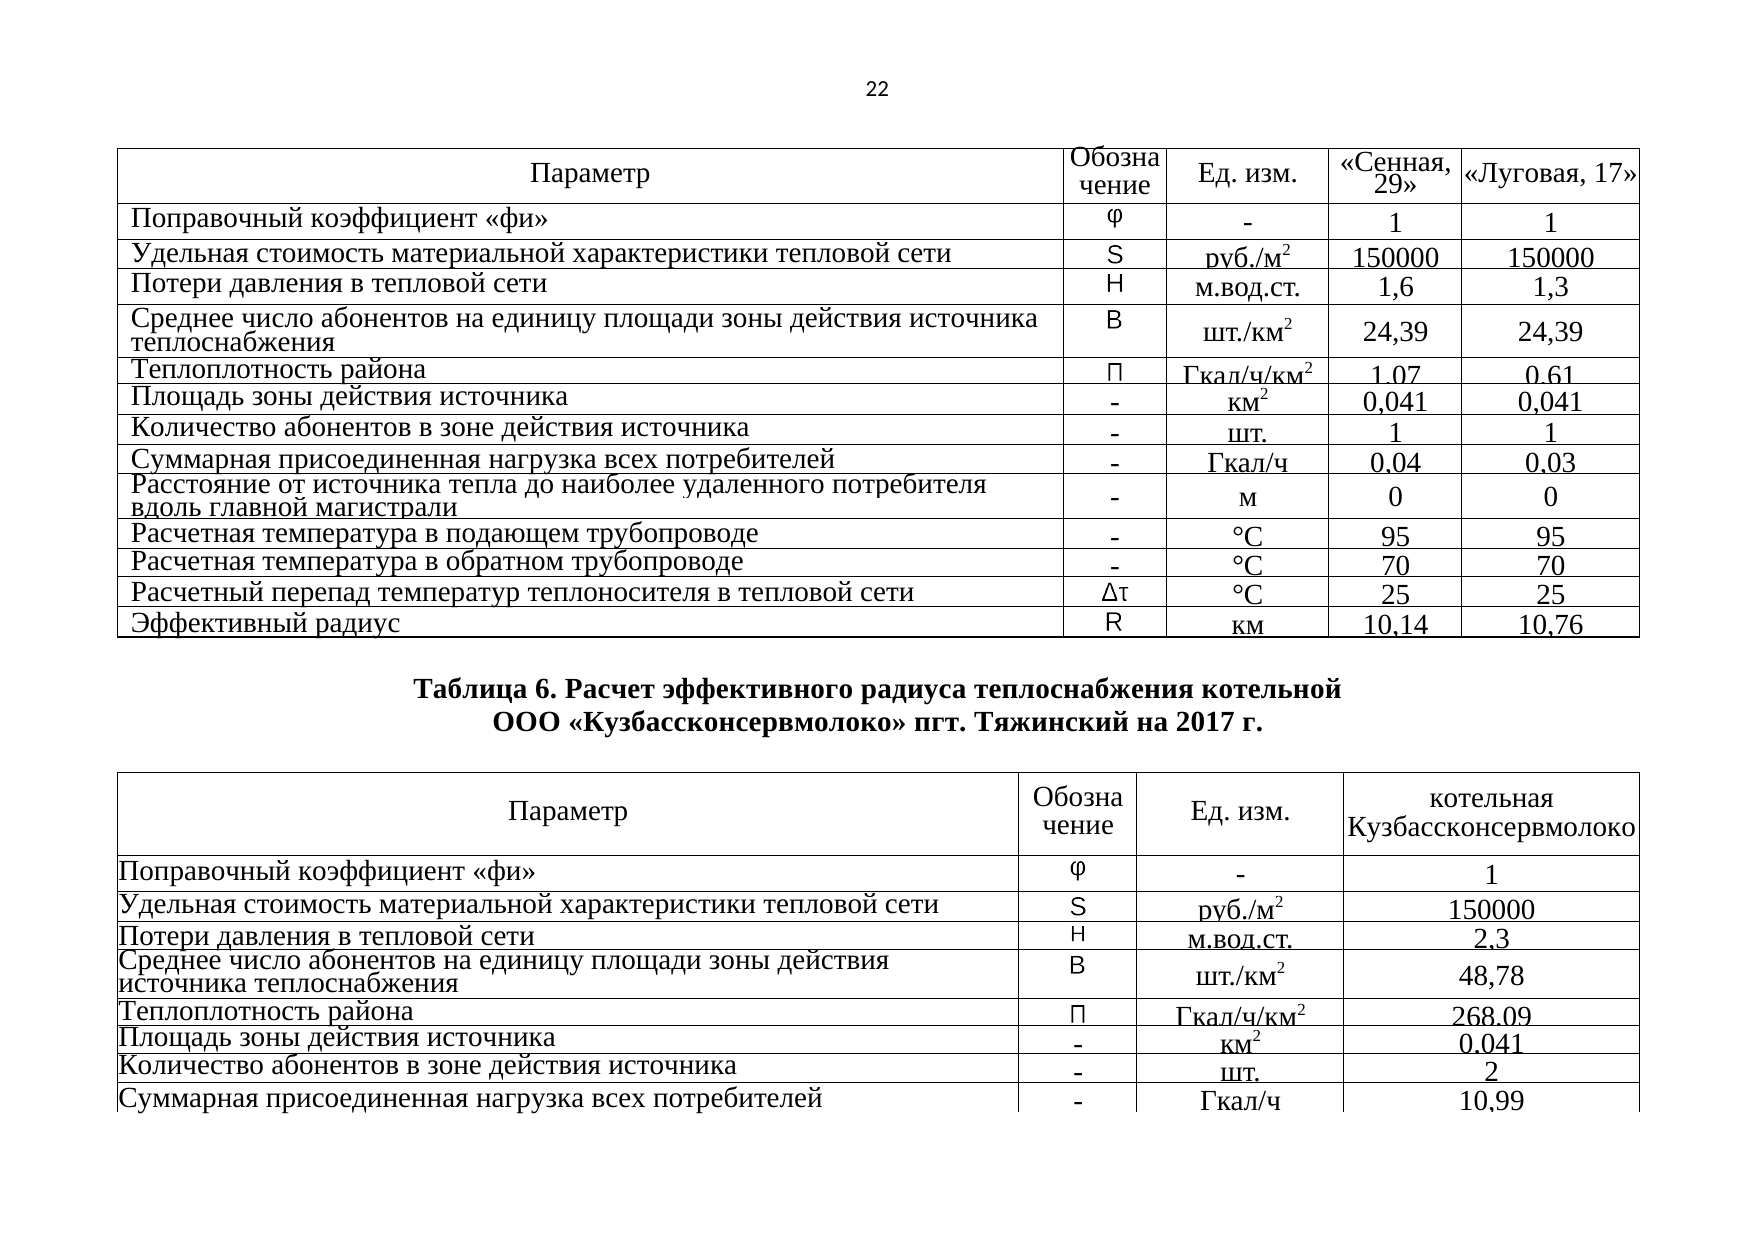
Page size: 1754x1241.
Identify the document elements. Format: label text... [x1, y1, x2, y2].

table_cell 48,78 [1344, 950, 1639, 998]
table_header Параметр [118, 773, 1018, 855]
table_cell [1064, 204, 1166, 239]
table_cell шт. [1167, 415, 1328, 444]
table_cell Гкал/ч [1137, 1083, 1343, 1112]
table_cell Расчетный перепад температур теплоносителя в тепловой сети [118, 577, 1063, 606]
table_cell [1064, 269, 1166, 304]
table_header Ед. изм. [1167, 149, 1328, 202]
table_cell [1064, 305, 1166, 357]
table_cell 70 [1462, 549, 1639, 576]
table_cell Поправочный коэффициент «фи» [118, 856, 1018, 891]
table_header котельная Кузбассконсервмолоко [1344, 773, 1639, 855]
table_cell 0 [1462, 474, 1639, 518]
table_cell - [1064, 415, 1166, 444]
table_cell 1 [1462, 204, 1639, 239]
table_cell 25 [1329, 577, 1461, 606]
table_cell 1 [1462, 415, 1639, 444]
table_cell [1064, 358, 1166, 383]
table_cell 150000 [1462, 240, 1639, 267]
table_cell Суммарная присоединенная нагрузка всех потребителей [118, 1083, 1018, 1112]
table_cell Количество абонентов в зоне действия источника [118, 1054, 1018, 1082]
table_cell 95 [1329, 519, 1461, 547]
table_cell Потери давления в тепловой сети [118, 922, 1018, 949]
table_cell Потери давления в тепловой сети [118, 269, 1063, 304]
table_cell м [1167, 474, 1328, 518]
table_cell [1064, 240, 1166, 267]
table_header «Луговая, 17» [1462, 149, 1639, 202]
table_cell Площадь зоны действия источника [118, 1026, 1018, 1053]
table_cell 1,07 [1329, 358, 1461, 383]
table_cell 0,61 [1462, 358, 1639, 383]
table_cell шт./км2 [1137, 950, 1343, 998]
table_cell км2 [1137, 1026, 1343, 1053]
table_cell [1019, 922, 1136, 949]
table_cell [1019, 892, 1136, 921]
table_cell Гкал/ч [1167, 445, 1328, 473]
table_cell км2 [1167, 384, 1328, 414]
table_cell °С [1167, 519, 1328, 547]
table_cell 0,041 [1344, 1026, 1639, 1053]
table_cell [1019, 856, 1136, 891]
table_cell - [1064, 474, 1166, 518]
table_header Обозна чение [1019, 773, 1136, 855]
table_cell Теплоплотность района [118, 999, 1018, 1025]
table_header Параметр [118, 149, 1063, 202]
table_cell - [1019, 1054, 1136, 1082]
table_cell Среднее число абонентов на единицу площади зоны действия источника теплоснабжения [118, 305, 1063, 357]
table_cell 95 [1462, 519, 1639, 547]
table_cell 24,39 [1329, 305, 1461, 357]
table_cell Гкал/ч/км2 [1137, 999, 1343, 1025]
table_cell [1064, 577, 1166, 606]
table_cell Эффективный радиус [118, 607, 1063, 636]
table_cell 0,04 [1329, 445, 1461, 473]
table_cell Среднее число абонентов на единицу площади зоны действия источника теплоснабжения [118, 950, 1018, 998]
table_cell Расстояние от источника тепла до наиболее удаленного потребителя вдоль главной магистрали [118, 474, 1063, 518]
table_cell - [1167, 204, 1328, 239]
table_cell 2 [1344, 1054, 1639, 1082]
table_cell 10,76 [1462, 607, 1639, 636]
table_cell - [1064, 549, 1166, 576]
table_cell 10,14 [1329, 607, 1461, 636]
table_cell 150000 [1329, 240, 1461, 267]
table_cell 0,03 [1462, 445, 1639, 473]
table_cell - [1137, 856, 1343, 891]
table_cell Удельная стоимость материальной характеристики тепловой сети [118, 892, 1018, 921]
table_cell Поправочный коэффициент «фи» [118, 204, 1063, 239]
table_cell 1 [1329, 415, 1461, 444]
table_header Обозна чение [1064, 149, 1166, 202]
table_cell - [1019, 1083, 1136, 1112]
table_cell шт./км2 [1167, 305, 1328, 357]
table_cell [1064, 607, 1166, 636]
table_cell Площадь зоны действия источника [118, 384, 1063, 414]
table_cell Суммарная присоединенная нагрузка всех потребителей [118, 445, 1063, 473]
table_cell Расчетная температура в подающем трубопроводе [118, 519, 1063, 547]
table_cell 25 [1462, 577, 1639, 606]
text Таблица 6. Расчет эффективного радиуса теплоснабжения котельной [121, 671, 1636, 704]
table_header «Сенная, 29» [1329, 149, 1461, 202]
table_cell 1 [1329, 204, 1461, 239]
table_cell [1019, 950, 1136, 998]
table_cell 2,3 [1344, 922, 1639, 949]
table_cell Количество абонентов в зоне действия источника [118, 415, 1063, 444]
table_cell руб./м2 [1167, 240, 1328, 267]
table_cell м.вод.ст. [1137, 922, 1343, 949]
table_cell 24,39 [1462, 305, 1639, 357]
table_cell 70 [1329, 549, 1461, 576]
table_cell - [1064, 519, 1166, 547]
table_cell 0,041 [1329, 384, 1461, 414]
table_cell 10,99 [1344, 1083, 1639, 1112]
table_cell км [1167, 607, 1328, 636]
table_cell - [1019, 1026, 1136, 1053]
table_cell Гкал/ч/км2 [1167, 358, 1328, 383]
table_cell °С [1167, 549, 1328, 576]
table_cell 0,041 [1462, 384, 1639, 414]
table_cell 1,3 [1462, 269, 1639, 304]
table_cell Удельная стоимость материальной характеристики тепловой сети [118, 240, 1063, 267]
table_cell - [1064, 445, 1166, 473]
table_cell 1 [1344, 856, 1639, 891]
table_cell 150000 [1344, 892, 1639, 921]
table_cell м.вод.ст. [1167, 269, 1328, 304]
table_header Ед. изм. [1137, 773, 1343, 855]
table_cell Расчетная температура в обратном трубопроводе [118, 549, 1063, 576]
table_cell Теплоплотность района [118, 358, 1063, 383]
table_cell [1019, 999, 1136, 1025]
table_cell 268,09 [1344, 999, 1639, 1025]
table_cell 0 [1329, 474, 1461, 518]
table_cell 1,6 [1329, 269, 1461, 304]
table_cell руб./м2 [1137, 892, 1343, 921]
text ООО «Кузбассконсервмолоко» пгт. Тяжинский на 2017 г. [121, 704, 1636, 738]
table_cell - [1064, 384, 1166, 414]
table_cell °С [1167, 577, 1328, 606]
table_cell шт. [1137, 1054, 1343, 1082]
